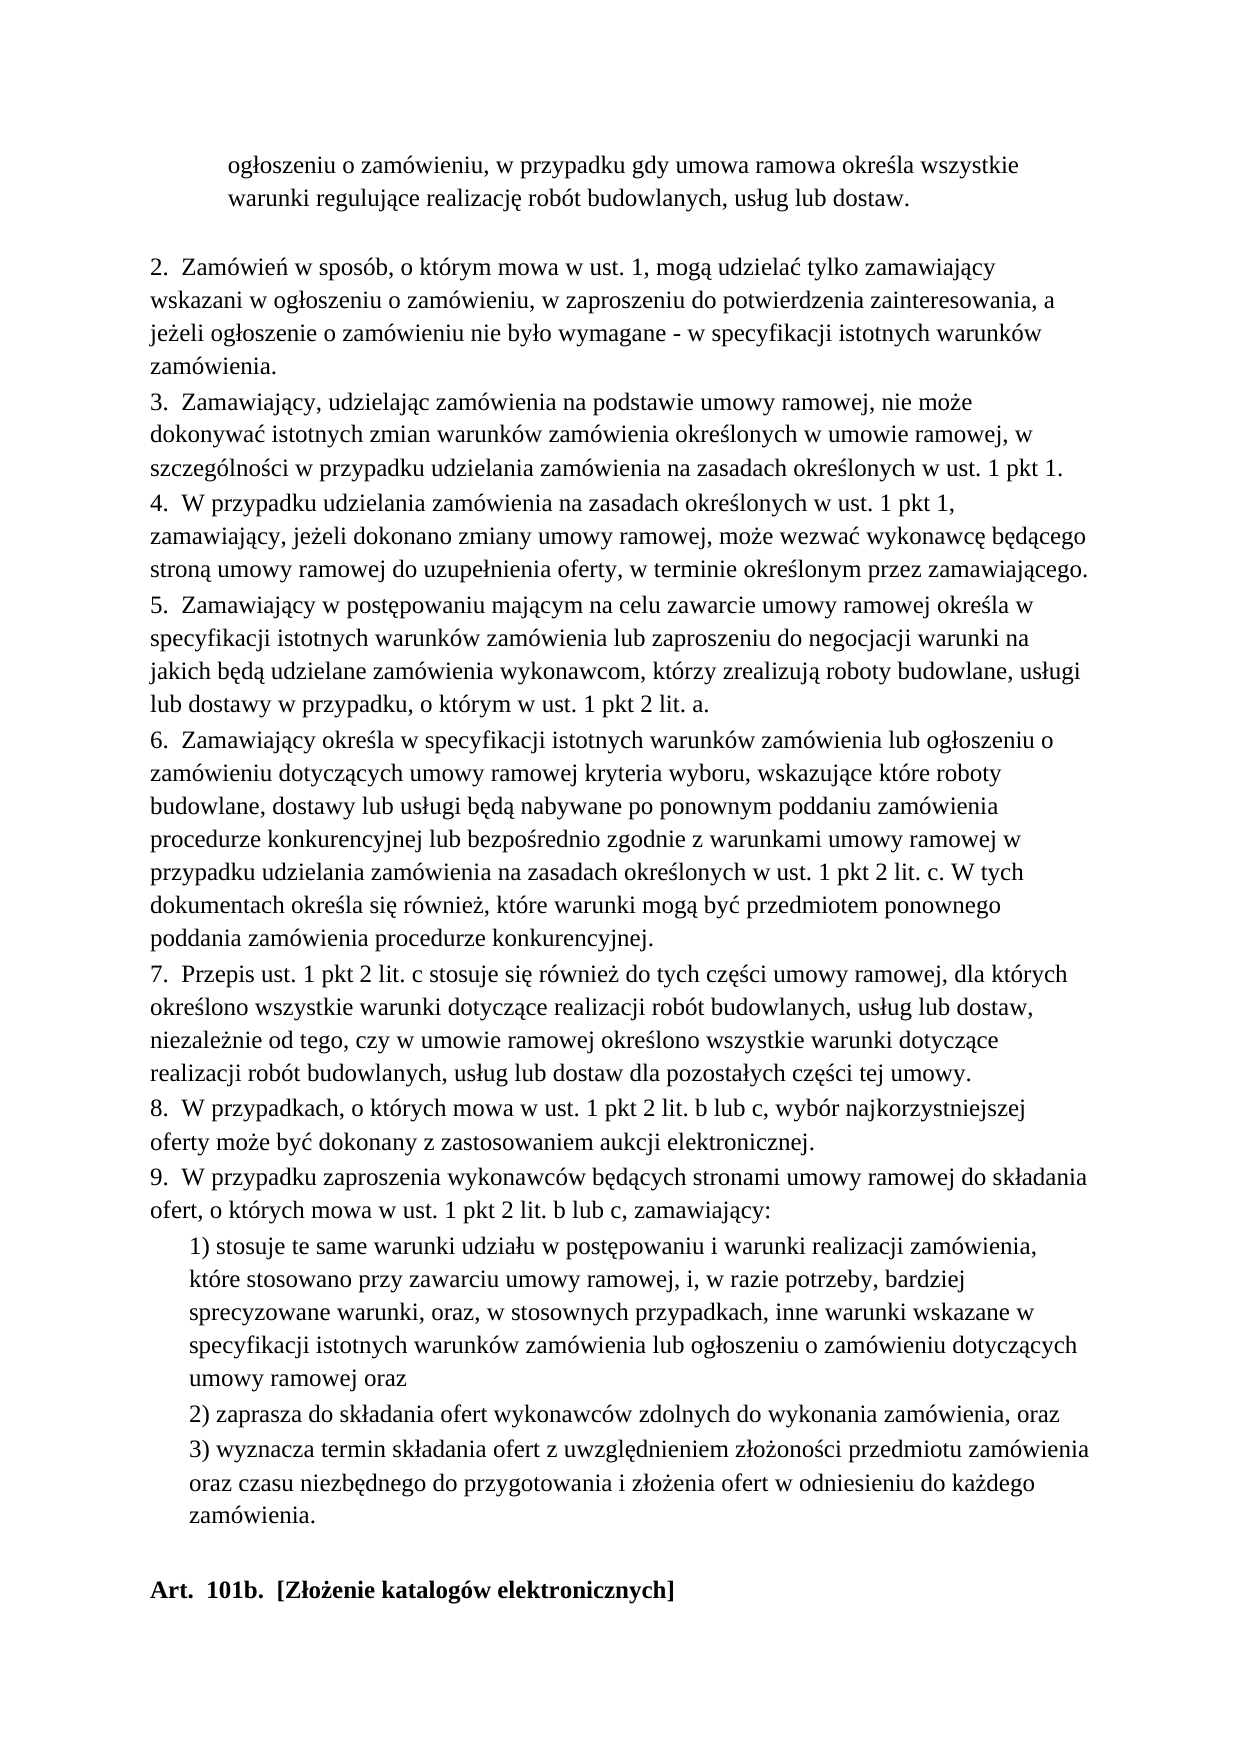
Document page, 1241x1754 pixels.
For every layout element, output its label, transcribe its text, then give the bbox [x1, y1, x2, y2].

text 2. Zamówień w sposób, o którym mowa w ust. 1, mogą udzielać tylko zamawiający wskazani w ogłoszeniu o zamówieniu, w zaproszeniu do potwierdzenia zainteresowania, a jeżeli ogłoszenie o zamówieniu nie było wymagane - w specyfikacji istotnych warunków zamówienia. [150, 252, 1090, 379]
text 4. W przypadku udzielania zamówienia na zasadach określonych w ust. 1 pkt 1, zamawiający, jeżeli dokonano zmiany umowy ramowej, może wezwać wykonawcę będącego stroną umowy ramowej do uzupełnienia oferty, w terminie określonym przez zamawiającego. [150, 488, 1090, 583]
text 7. Przepis ust. 1 pkt 2 lit. c stosuje się również do tych części umowy ramowej, dla których określono wszystkie warunki dotyczące realizacji robót budowlanych, usług lub dostaw, niezależnie od tego, czy w umowie ramowej określono wszystkie warunki dotyczące realizacji robót budowlanych, usług lub dostaw dla pozostałych części tej umowy. [150, 959, 1090, 1087]
text 8. W przypadkach, o których mowa w ust. 1 pkt 2 lit. b lub c, wybór najkorzystniejszej oferty może być dokonany z zastosowaniem aukcji elektronicznej. [150, 1093, 1090, 1155]
text Art. 101b. [Złożenie katalogów elektronicznych] [150, 1575, 1090, 1604]
text 6. Zamawiający określa w specyfikacji istotnych warunków zamówienia lub ogłoszeniu o zamówieniu dotyczących umowy ramowej kryteria wyboru, wskazujące które roboty budowlane, dostawy lub usługi będą nabywane po ponownym poddaniu zamówienia procedurze konkurencyjnej lub bezpośrednio zgodnie z warunkami umowy ramowej w przypadku udzielania zamówienia na zasadach określonych w ust. 1 pkt 2 lit. c. W tych dokumentach określa się również, które warunki mogą być przedmiotem ponownego poddania zamówienia procedurze konkurencyjnej. [150, 725, 1090, 952]
text 5. Zamawiający w postępowaniu mającym na celu zawarcie umowy ramowej określa w specyfikacji istotnych warunków zamówienia lub zaproszeniu do negocjacji warunki na jakich będą udzielane zamówienia wykonawcom, którzy zrealizują roboty budowlane, usługi lub dostawy w przypadku, o którym w ust. 1 pkt 2 lit. a. [150, 590, 1090, 718]
text 1) stosuje te same warunki udziału w postępowaniu i warunki realizacji zamówienia, które stosowano przy zawarciu umowy ramowej, i, w razie potrzeby, bardziej sprecyzowane warunki, oraz, w stosownych przypadkach, inne warunki wskazane w specyfikacji istotnych warunków zamówienia lub ogłoszeniu o zamówieniu dotyczących umowy ramowej oraz [189, 1231, 1090, 1392]
text 2) zaprasza do składania ofert wykonawców zdolnych do wykonania zamówienia, oraz [189, 1399, 1090, 1428]
text 3. Zamawiający, udzielając zamówienia na podstawie umowy ramowej, nie może dokonywać istotnych zmian warunków zamówienia określonych w umowie ramowej, w szczególności w przypadku udzielania zamówienia na zasadach określonych w ust. 1 pkt 1. [150, 387, 1090, 481]
text 9. W przypadku zaproszenia wykonawców będących stronami umowy ramowej do składania ofert, o których mowa w ust. 1 pkt 2 lit. b lub c, zamawiający: [150, 1162, 1090, 1224]
text 3) wyznacza termin składania ofert z uwzględnieniem złożoności przedmiotu zamówienia oraz czasu niezbędnego do przygotowania i złożenia ofert w odniesieniu do każdego zamówienia. [189, 1434, 1090, 1529]
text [228, 150, 1090, 212]
